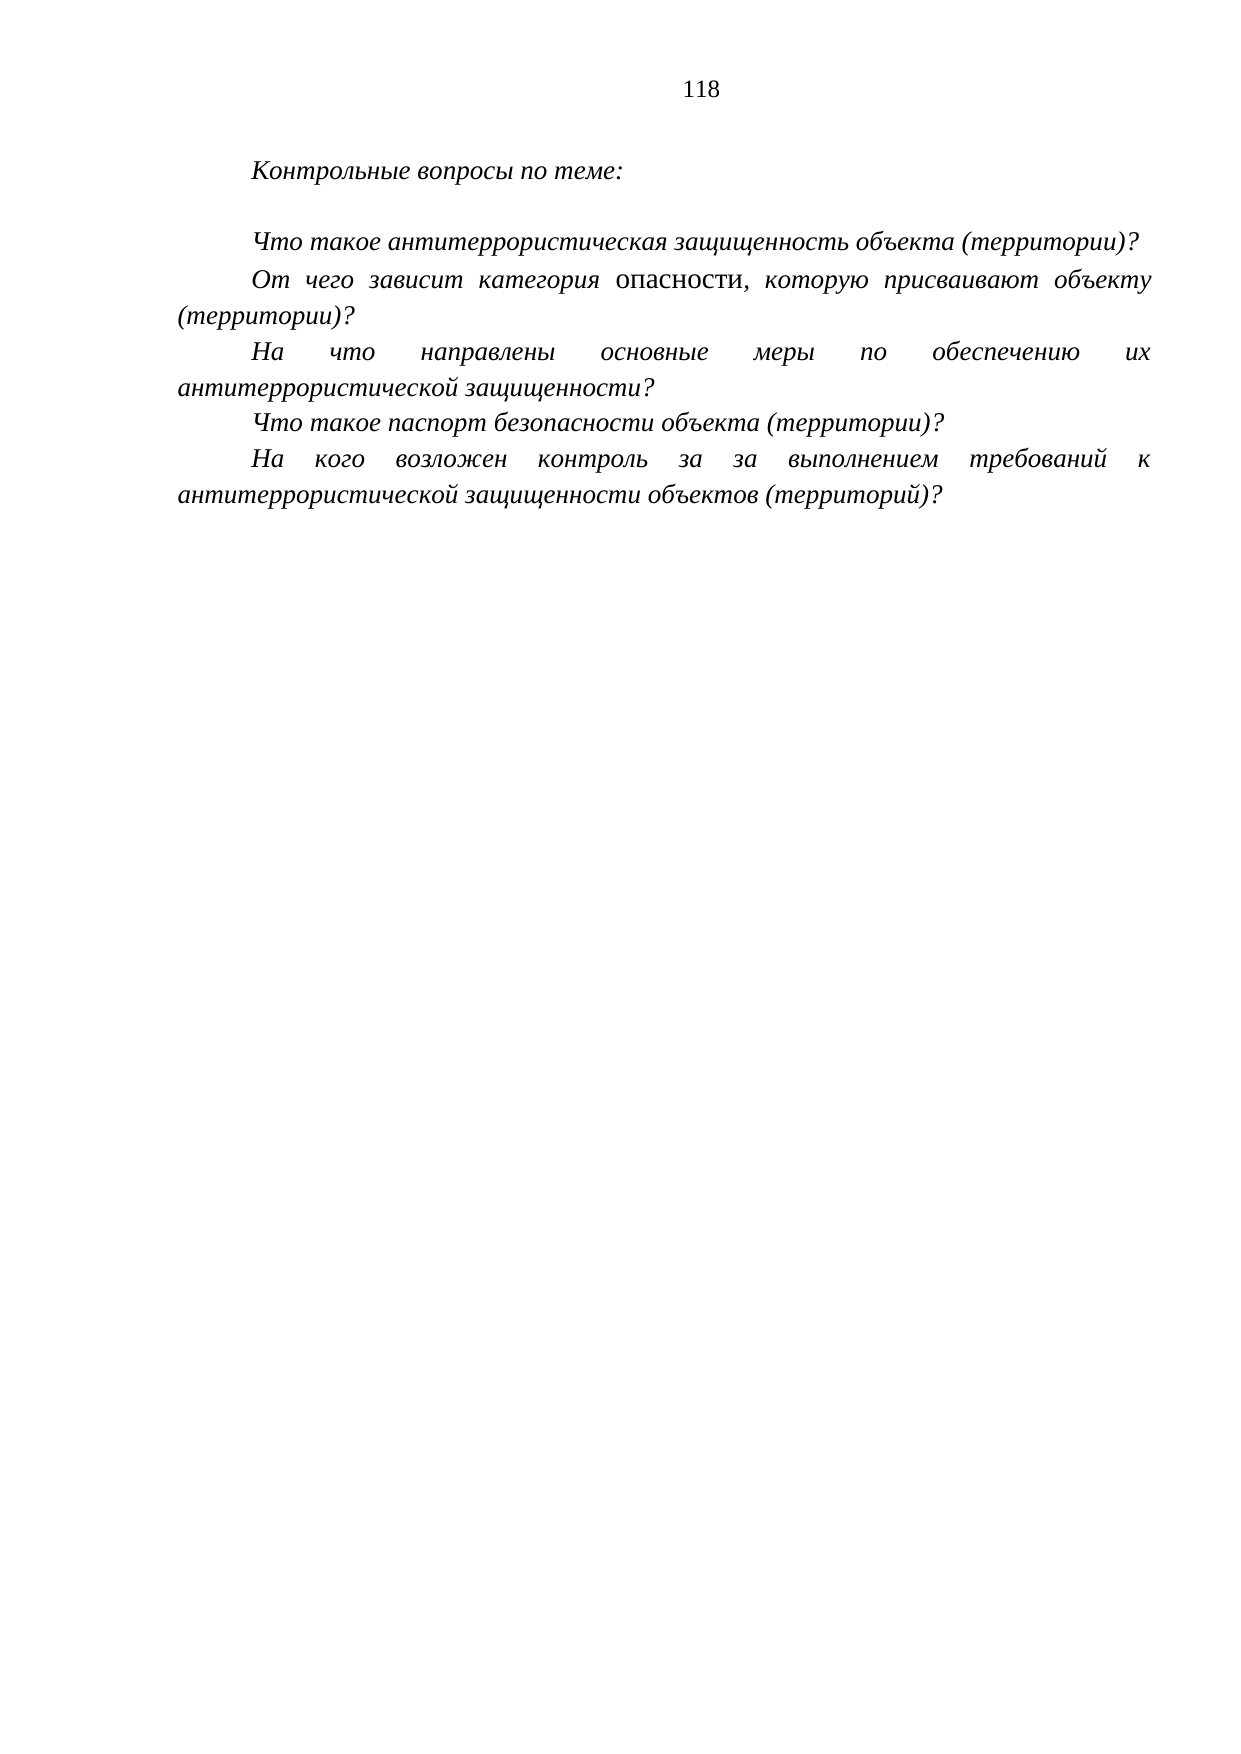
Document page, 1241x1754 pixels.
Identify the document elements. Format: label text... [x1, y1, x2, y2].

text На кого возложен контроль за за выполнением требований к антитеррористической защищенности объектов (территорий)? [177, 442, 1152, 509]
text Что такое антитеррористическая защищенность объекта (территории)? [177, 225, 1152, 256]
text На что направлены основные меры по обеспечению их антитеррористической защищенности? [177, 335, 1152, 402]
text Что такое паспорт безопасности объекта (территории)? [177, 406, 1152, 437]
text Контрольные вопросы по теме: [177, 154, 1152, 185]
text От чего зависит категория опасности, которую присваивают объекту (территории)? [177, 261, 1152, 330]
